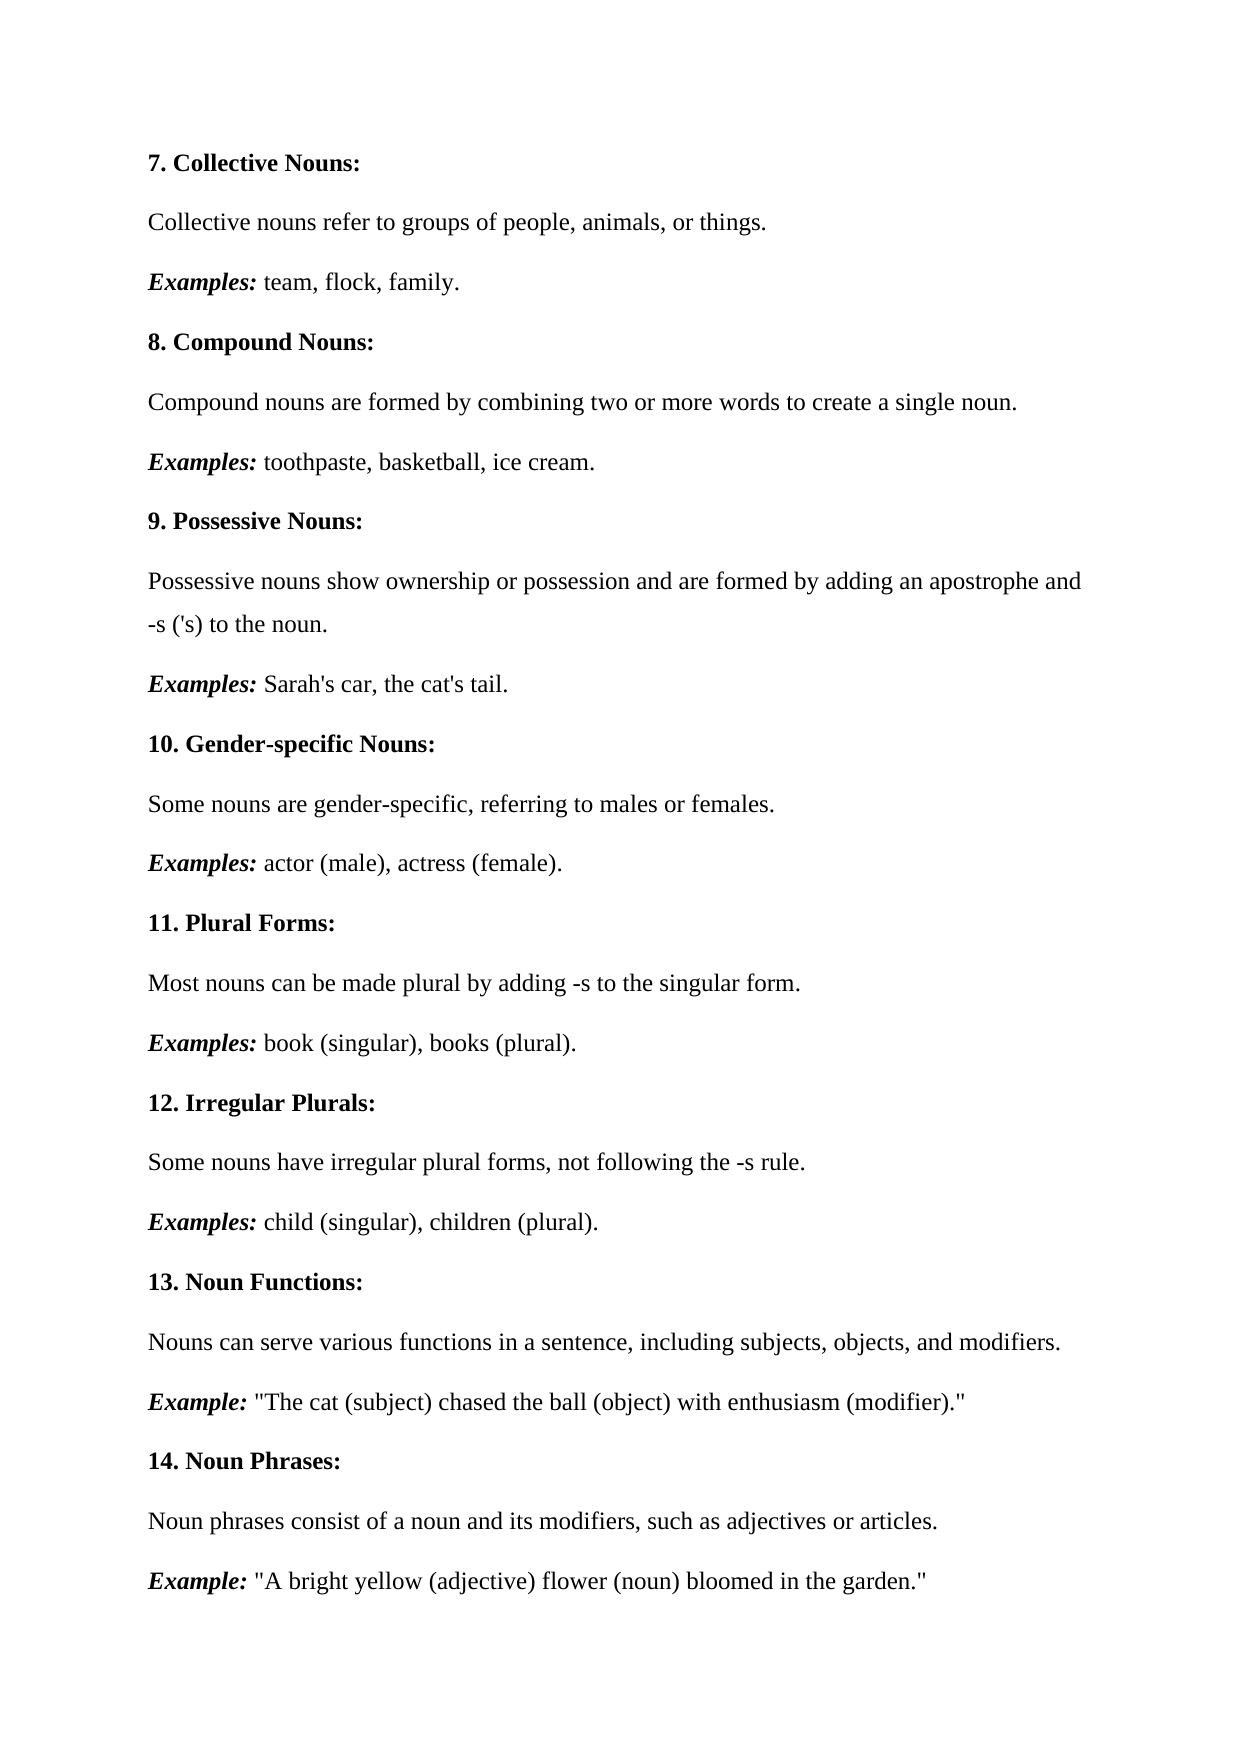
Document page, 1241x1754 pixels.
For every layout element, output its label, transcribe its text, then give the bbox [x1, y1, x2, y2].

text Example: "The cat (subject) chased the ball (object) with enthusiasm (modifier)." [148, 1387, 1093, 1415]
text 7. Collective Nouns: [148, 148, 1093, 176]
text 9. Possessive Nouns: [148, 506, 1093, 535]
text Examples: Sarah's car, the cat's tail. [148, 669, 1093, 698]
text Examples: actor (male), actress (female). [148, 848, 1093, 877]
text Collective nouns refer to groups of people, animals, or things. [148, 207, 1093, 236]
text Examples: toothpaste, basketball, ice cream. [148, 447, 1093, 475]
text Examples: child (singular), children (plural). [148, 1207, 1093, 1236]
text 10. Gender-specific Nouns: [148, 729, 1093, 758]
text 12. Irregular Plurals: [148, 1088, 1093, 1116]
text 8. Compound Nouns: [148, 327, 1093, 356]
text Examples: team, flock, family. [148, 267, 1093, 296]
text 13. Noun Functions: [148, 1267, 1093, 1296]
text Example: "A bright yellow (adjective) flower (noun) bloomed in the garden." [148, 1566, 1093, 1595]
text 11. Plural Forms: [148, 908, 1093, 937]
text Compound nouns are formed by combining two or more words to create a single noun. [148, 387, 1093, 416]
text Some nouns are gender-specific, referring to males or females. [148, 789, 1093, 817]
text Noun phrases consist of a noun and its modifiers, such as adjectives or articles. [148, 1506, 1093, 1535]
text 14. Noun Phrases: [148, 1446, 1093, 1475]
text Some nouns have irregular plural forms, not following the -s rule. [148, 1147, 1093, 1176]
text Examples: book (singular), books (plural). [148, 1028, 1093, 1057]
text Possessive nouns show ownership or possession and are formed by adding an apostrophe and -s ('s) to the noun. [148, 566, 1093, 638]
text Nouns can serve various functions in a sentence, including subjects, objects, and modifiers. [148, 1327, 1093, 1356]
text Most nouns can be made plural by adding -s to the singular form. [148, 968, 1093, 997]
